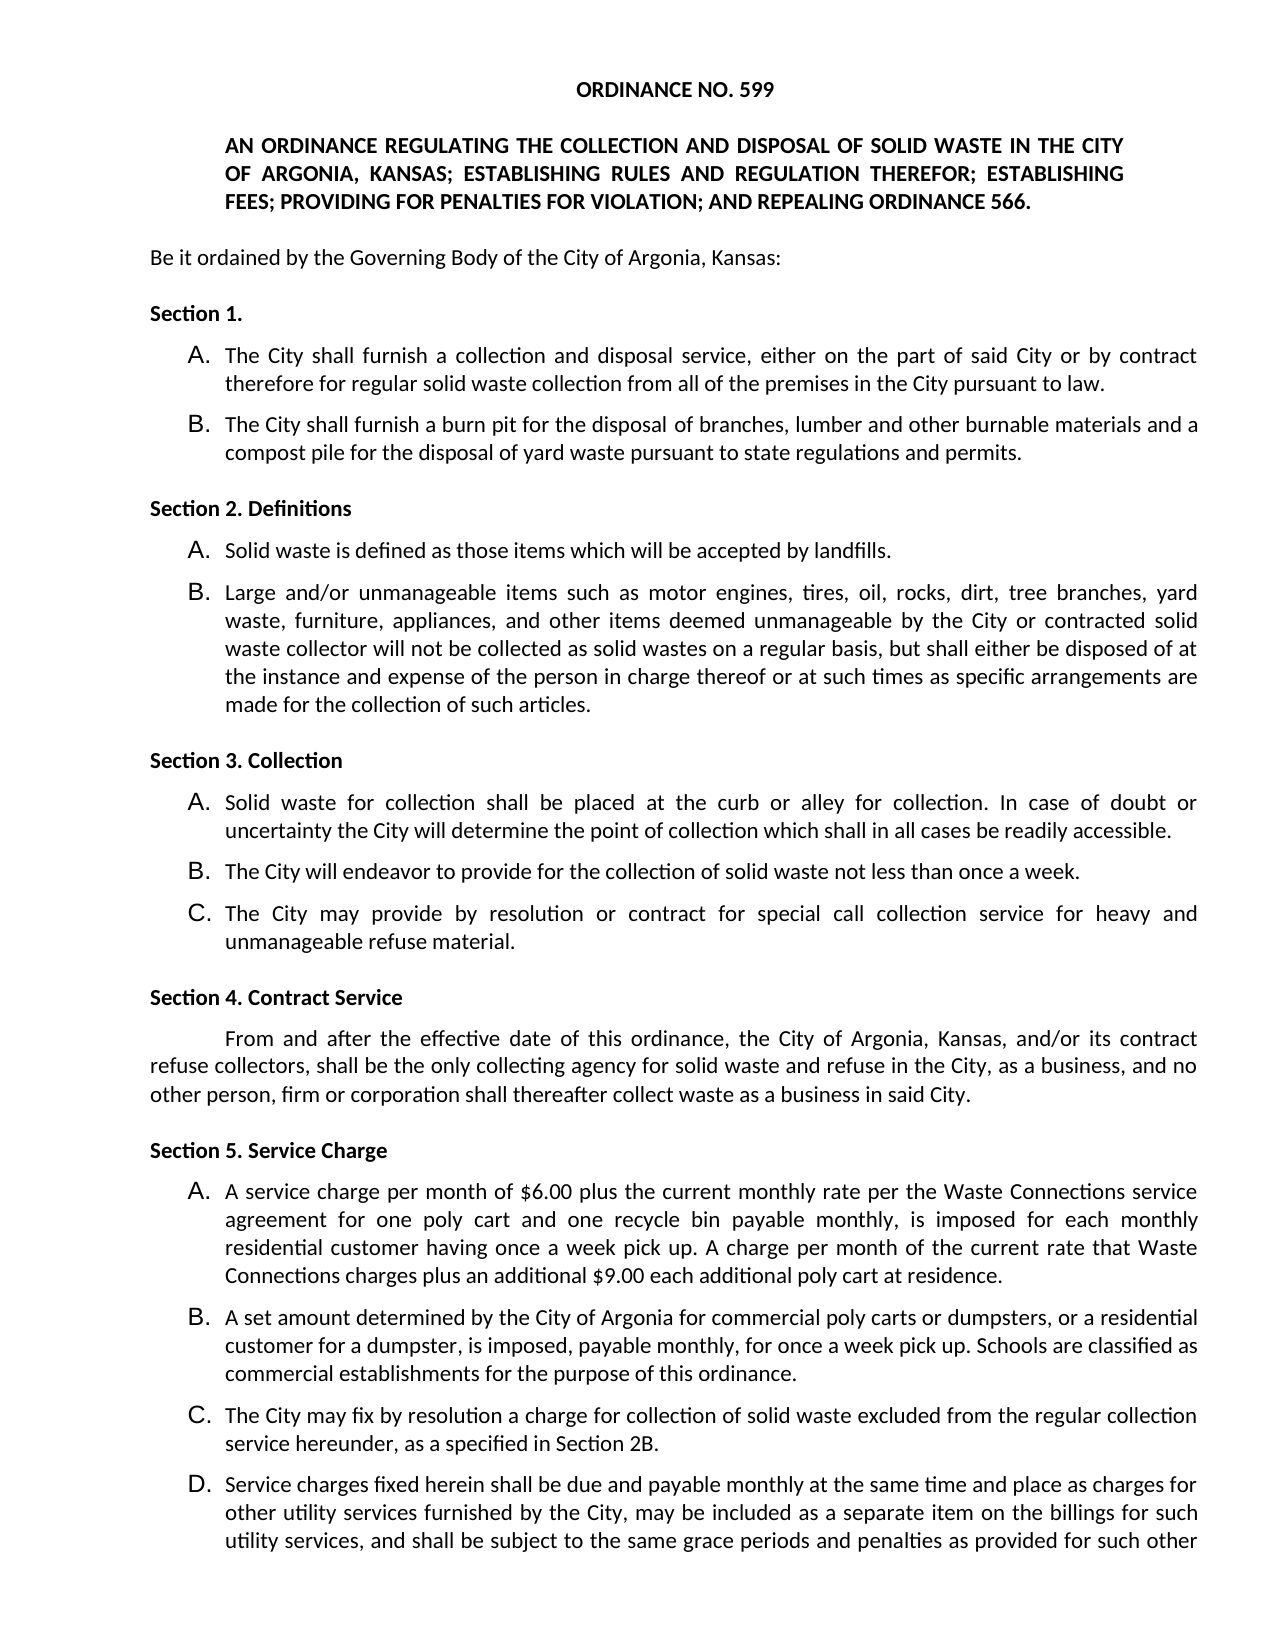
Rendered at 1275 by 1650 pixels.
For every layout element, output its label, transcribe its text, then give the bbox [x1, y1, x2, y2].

text Section 1. [150, 299, 1200, 327]
list The City shall furnish a burn pit for the disposal of branches, lumber and other burnable materials and a compost pile for the disposal of yard waste pursuant to state regulations and permits. [187, 409, 1200, 467]
list The City shall furnish a collection and disposal service, either on the part of said City or by contract therefore for regular solid waste collection from all of the premises in the City pursuant to law. [187, 340, 1200, 397]
text Section 2. Definitions [150, 494, 1200, 523]
list The City will endeavor to provide for the collection of solid waste not less than once a week. [187, 856, 1200, 885]
text Section 4. Contract Service [150, 983, 1200, 1011]
text From and after the effective date of this ordinance, the City of Argonia, Kansas, and/or its contract refuse collectors, shall be the only collecting agency for solid waste and refuse in the City, as a business, and no other person, firm or corporation shall thereafter collect waste as a business in said City. [150, 1024, 1200, 1108]
text Section 3. Collection [150, 746, 1200, 774]
text AN ORDINANCE REGULATING THE COLLECTION AND DISPOSAL OF SOLID WASTE IN THE CITY OF ARGONIA, KANSAS; ESTABLISHING RULES AND REGULATION THEREFOR; ESTABLISHING FEES; PROVIDING FOR PENALTIES FOR VIOLATION; AND REPEALING ORDINANCE 566. [225, 131, 1125, 215]
list Solid waste is defined as those items which will be accepted by landfills. [187, 535, 1200, 564]
text Be it ordained by the Governing Body of the City of Argonia, Kansas: [150, 243, 1200, 271]
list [187, 1469, 1200, 1554]
list The City may provide by resolution or contract for special call collection service for heavy and unmanageable refuse material. [187, 898, 1200, 955]
text ORDINANCE NO. 599 [150, 75, 1200, 103]
list Solid waste for collection shall be placed at the curb or alley for collection. In case of doubt or uncertainty the City will determine the point of collection which shall in all cases be readily accessible. [187, 787, 1200, 844]
list A service charge per month of $6.00 plus the current monthly rate per the Waste Connections service agreement for one poly cart and one recycle bin payable monthly, is imposed for each monthly residential customer having once a week pick up. A charge per month of the current rate that Waste Connections charges plus an additional $9.00 each additional poly cart at residence. [187, 1176, 1200, 1289]
list A set amount determined by the City of Argonia for commercial poly carts or dumpsters, or a residential customer for a dumpster, is imposed, payable monthly, for once a week pick up. Schools are classified as commercial establishments for the purpose of this ordinance. [187, 1302, 1200, 1387]
list Large and/or unmanageable items such as motor engines, tires, oil, rocks, dirt, tree branches, yard waste, furniture, appliances, and other items deemed unmanageable by the City or contracted solid waste collector will not be collected as solid wastes on a regular basis, but shall either be disposed of at the instance and expense of the person in charge thereof or at such times as specific arrangements are made for the collection of such articles. [187, 577, 1200, 718]
text Section 5. Service Charge [150, 1136, 1200, 1164]
list The City may fix by resolution a charge for collection of solid waste excluded from the regular collection service hereunder, as a specified in Section 2B. [187, 1400, 1200, 1457]
